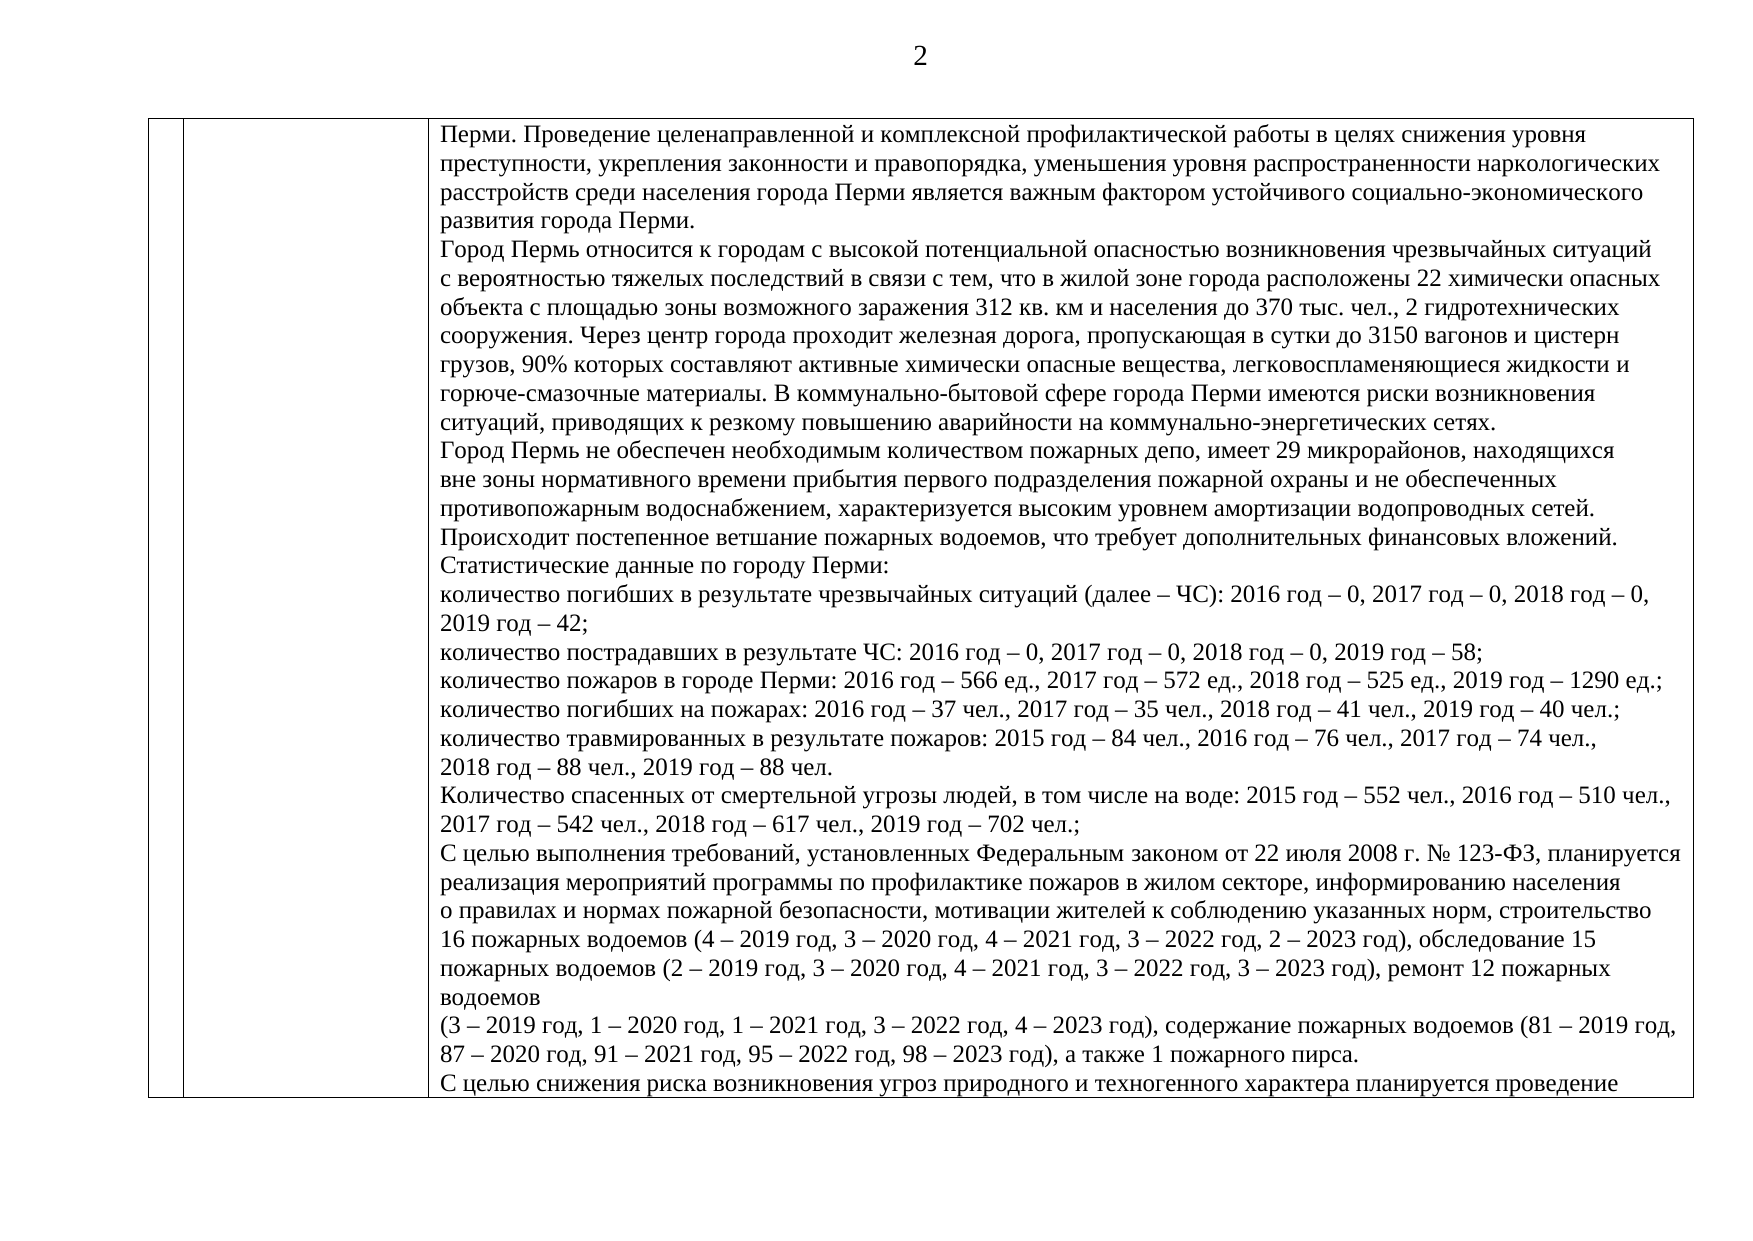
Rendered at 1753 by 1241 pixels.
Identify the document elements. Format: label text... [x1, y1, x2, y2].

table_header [429, 119, 1693, 1097]
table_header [184, 119, 428, 1097]
table_header 5 [149, 119, 183, 1097]
